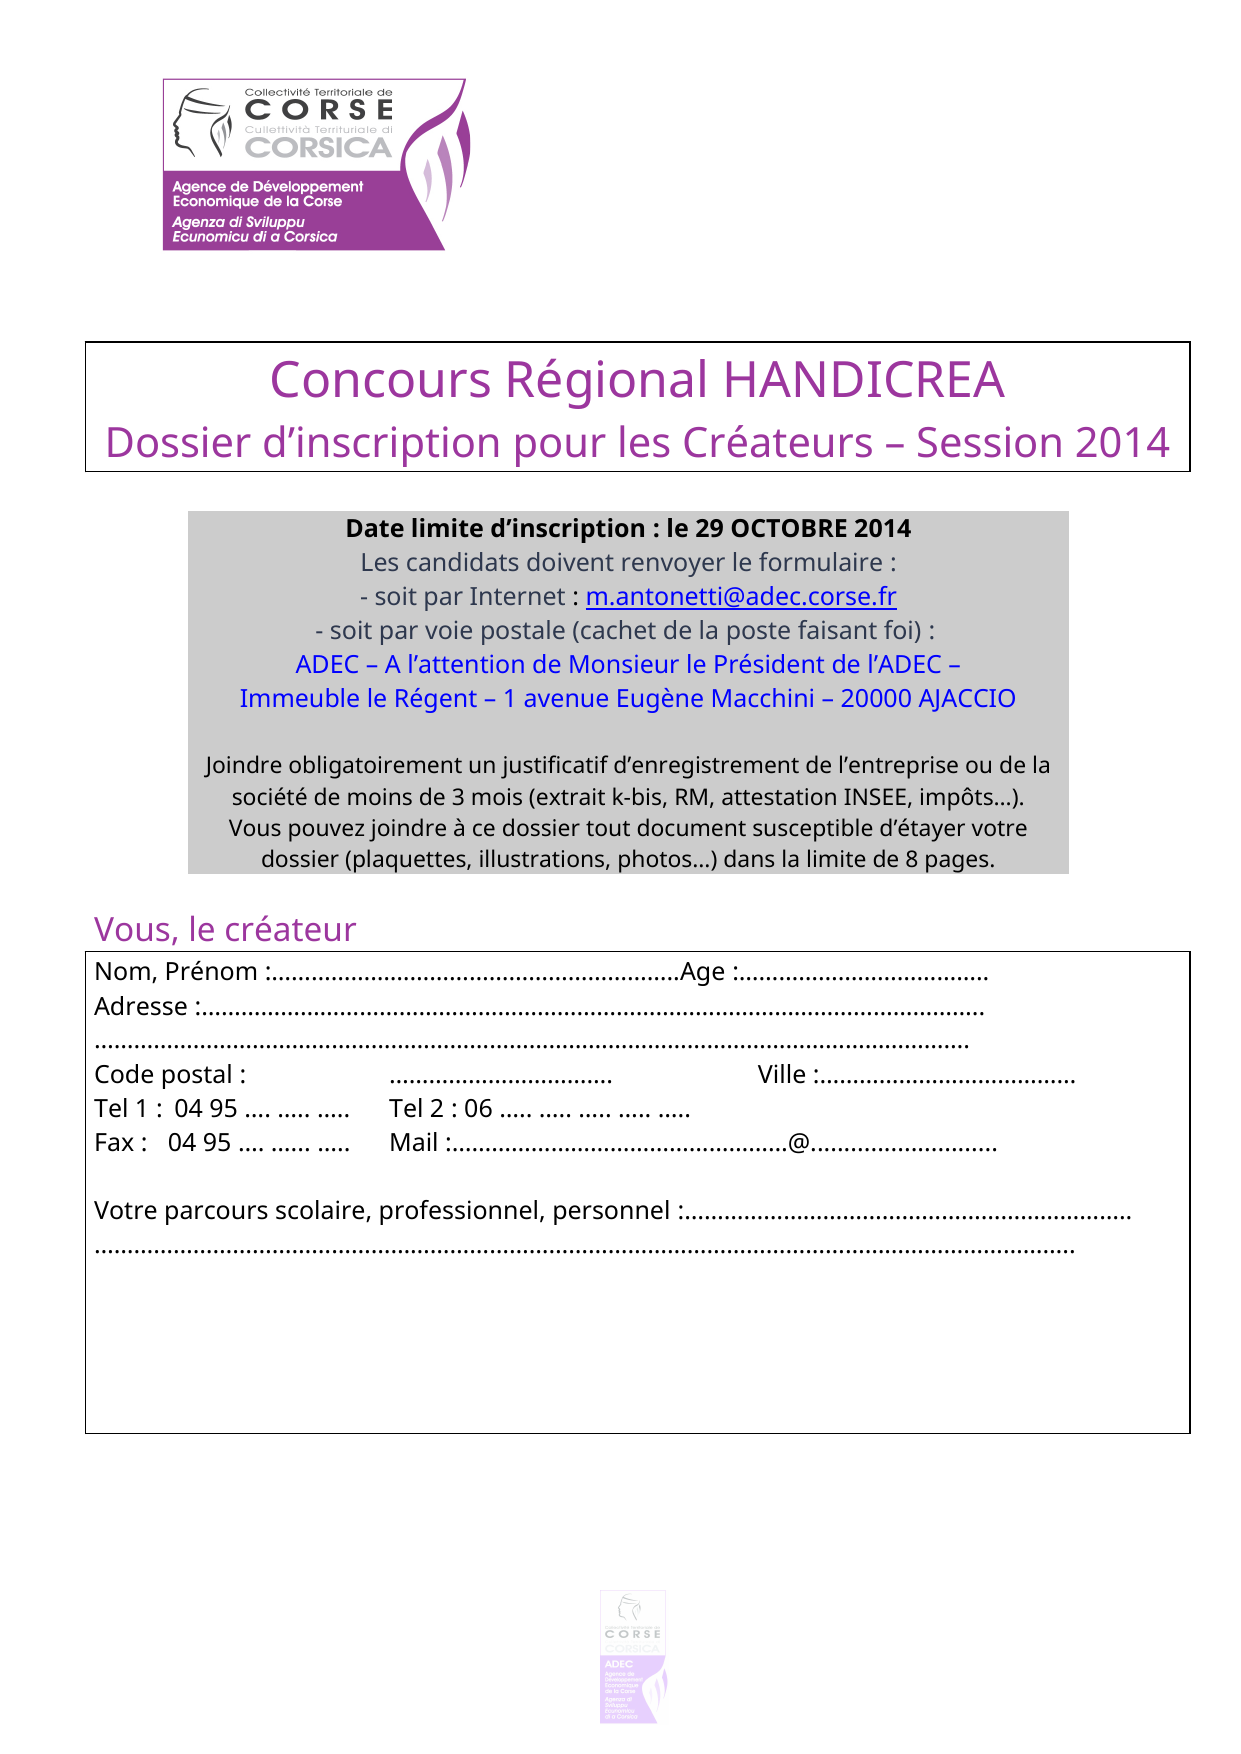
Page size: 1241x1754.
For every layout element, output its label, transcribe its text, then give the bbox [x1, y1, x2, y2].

text Dossier d’inscription pour les Créateurs – Session 2014 [86, 409, 1189, 471]
text Vous, le créateur [94, 906, 1181, 951]
text Tel 1 : 04 95 …. ….. ….. Tel 2 : 06 ….. ….. ….. ….. ….. [94, 1090, 1181, 1124]
text - soit par Internet : m.antonetti@adec.corse.fr [188, 579, 1069, 613]
text - soit par voie postale (cachet de la poste faisant foi) : [188, 613, 1069, 647]
picture [156, 73, 471, 256]
picture [600, 1590, 669, 1725]
text Date limite d’inscription : le 29 OCTOBRE 2014 [188, 511, 1069, 545]
text Code postal : ……………………………. Ville :………………………………… [94, 1056, 1181, 1090]
text Votre parcours scolaire, professionnel, personnel :………………………………………………………….. [94, 1192, 1181, 1227]
text ADEC – A l’attention de Monsieur le Président de l’ADEC – [188, 647, 1069, 681]
text Fax : 04 95 …. …... ….. Mail :……………………………………………@............................ [94, 1124, 1181, 1158]
text Joindre obligatoirement un justificatif d’enregistrement de l’entreprise ou de la société de moins de 3 mois (extrait k-bis, RM, attestation INSEE, impôts…). [188, 749, 1069, 812]
text Les candidats doivent renvoyer le formulaire : [188, 545, 1069, 579]
text Concours Régional HANDICREA [86, 343, 1189, 409]
text ………………………………………………………………………………………………………………………………….. [94, 1227, 1181, 1261]
text Nom, Prénom :……………………………………………………..Age :……………………………….. [86, 952, 1189, 988]
text Immeuble le Régent – 1 avenue Eugène Macchini – 20000 AJACCIO [188, 681, 1069, 715]
text Adresse :……………………………………………………………………………………………………….. [94, 988, 1181, 1022]
text Vous pouvez joindre à ce dossier tout document susceptible d’étayer votre dossier (plaquettes, illustrations, photos…) dans la limite de 8 pages. [188, 812, 1069, 874]
text ……………………………………………………………………………………………………………………. [94, 1022, 1181, 1056]
